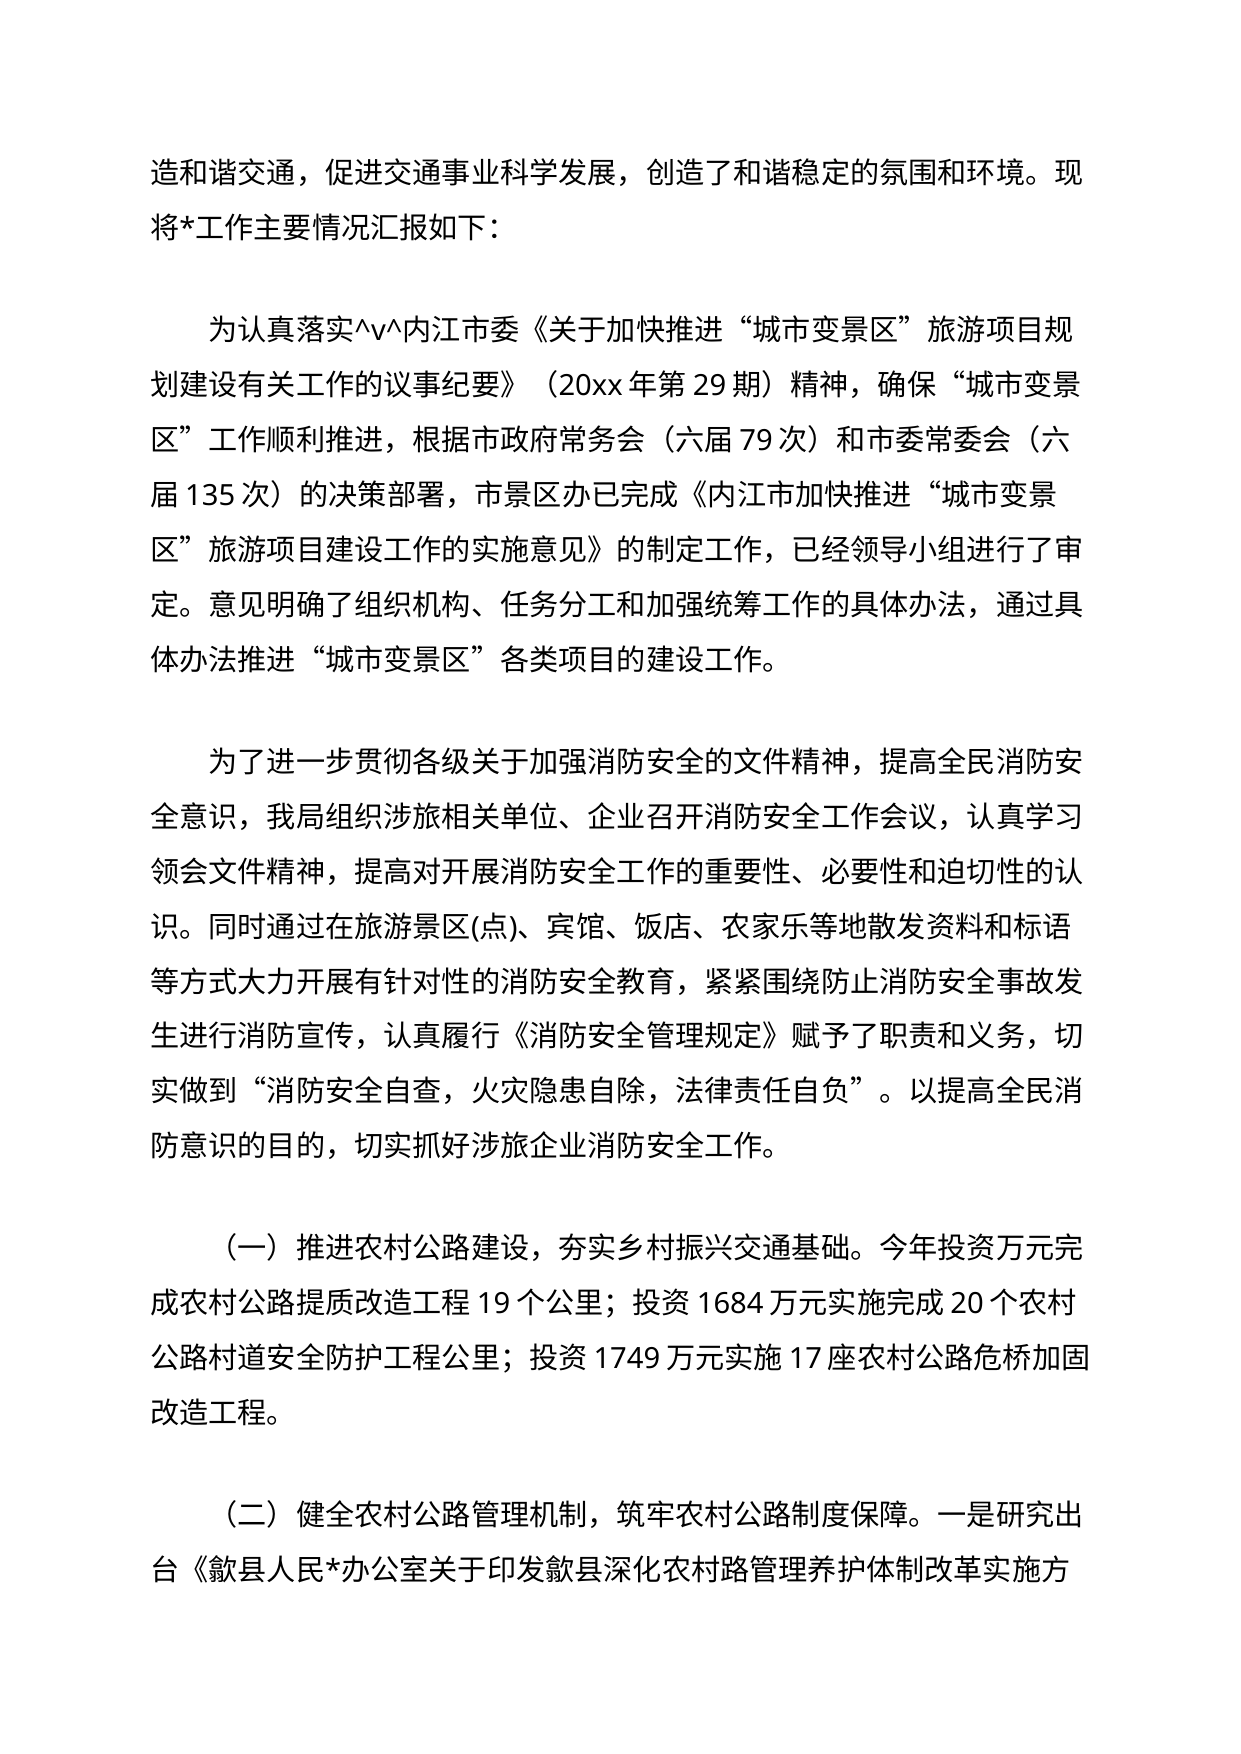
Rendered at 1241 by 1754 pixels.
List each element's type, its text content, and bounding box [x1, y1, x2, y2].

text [150, 150, 1090, 247]
text 为了进一步贯彻各级关于加强消防安全的文件精神，提高全民消防安全意识，我局组织涉旅相关单位、企业召开消防安全工作会议，认真学习领会文件精神，提高对开展消防安全工作的重要性、必要性和迫切性的认识。同时通过在旅游景区(点)、宾馆、饭店、农家乐等地散发资料和标语等方式大力开展有针对性的消防安全教育，紧紧围绕防止消防安全事故发生进行消防宣传，认真履行《消防安全管理规定》赋予了职责和义务，切实做到“消防安全自查，火灾隐患自除，法律责任自负”。以提高全民消防意识的目的，切实抓好涉旅企业消防安全工作。 [150, 738, 1090, 1165]
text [150, 1491, 1090, 1588]
text 为认真落实^v^内江市委《关于加快推进“城市变景区”旅游项目规划建设有关工作的议事纪要》（20xx年第29期）精神，确保“城市变景区”工作顺利推进，根据市政府常务会（六届79次）和市委常委会（六届135次）的决策部署，市景区办已完成《内江市加快推进“城市变景区”旅游项目建设工作的实施意见》的制定工作，已经领导小组进行了审定。意见明确了组织机构、任务分工和加强统筹工作的具体办法，通过具体办法推进“城市变景区”各类项目的建设工作。 [150, 307, 1090, 679]
text （一）推进农村公路建设，夯实乡村振兴交通基础。今年投资万元完成农村公路提质改造工程19个公里；投资1684万元实施完成20个农村公路村道安全防护工程公里；投资1749万元实施17座农村公路危桥加固改造工程。 [150, 1224, 1090, 1432]
